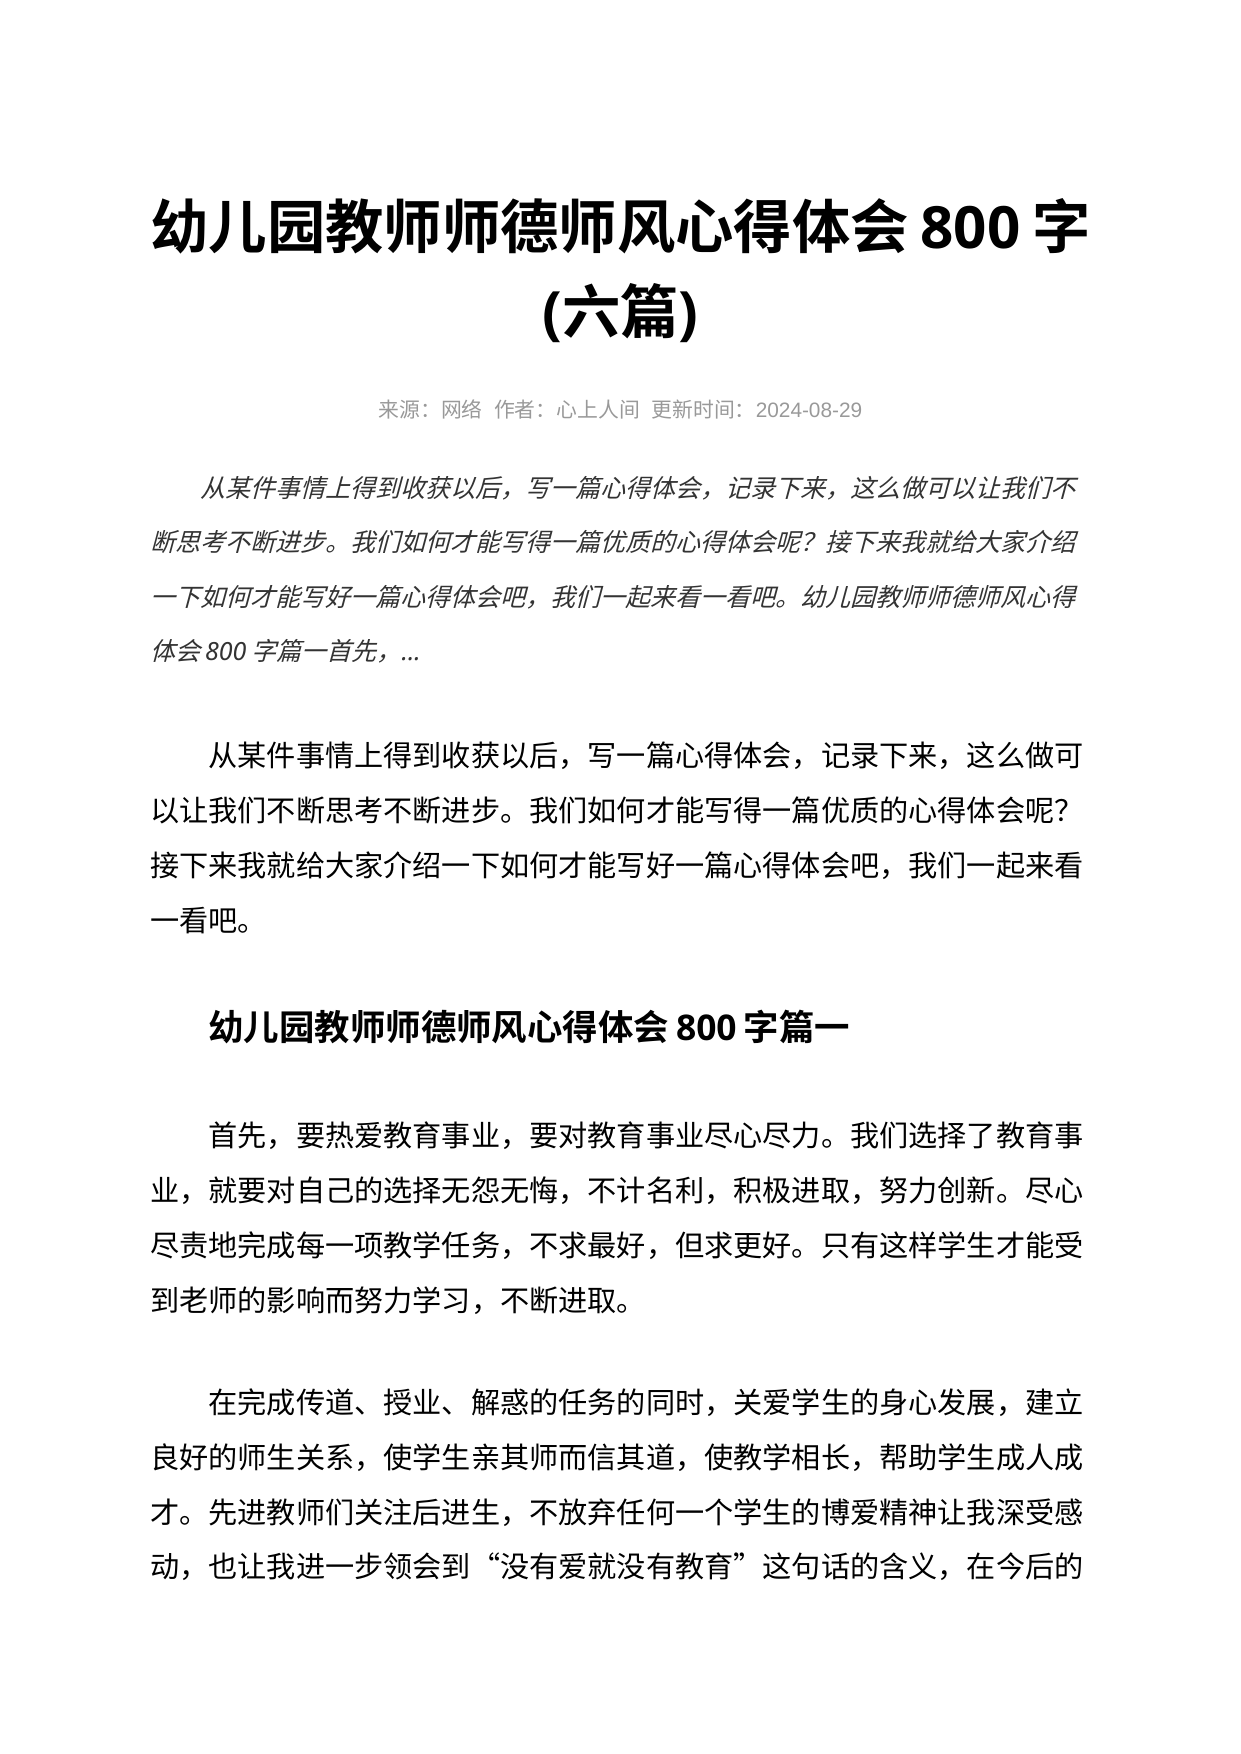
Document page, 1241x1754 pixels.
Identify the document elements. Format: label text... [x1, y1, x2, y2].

subtitle 幼儿园教师师德师风心得体会800字(六篇) [150, 181, 1090, 351]
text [150, 1379, 1090, 1586]
text 来源：网络 作者：心上人间 更新时间：2024-08-29 [150, 398, 1090, 422]
text 从某件事情上得到收获以后，写一篇心得体会，记录下来，这么做可以让我们不断思考不断进步。我们如何才能写得一篇优质的心得体会呢？接下来我就给大家介绍一下如何才能写好一篇心得体会吧，我们一起来看一看吧。 [150, 733, 1090, 940]
text 幼儿园教师师德师风心得体会800字篇一 [150, 999, 1090, 1051]
text 从某件事情上得到收获以后，写一篇心得体会，记录下来，这么做可以让我们不断思考不断进步。我们如何才能写得一篇优质的心得体会呢？接下来我就给大家介绍一下如何才能写好一篇心得体会吧，我们一起来看一看吧。幼儿园教师师德师风心得体会800字篇一首先，... [150, 468, 1090, 668]
text 首先，要热爱教育事业，要对教育事业尽心尽力。我们选择了教育事业，就要对自己的选择无怨无悔，不计名利，积极进取，努力创新。尽心尽责地完成每一项教学任务，不求最好，但求更好。只有这样学生才能受到老师的影响而努力学习，不断进取。 [150, 1113, 1090, 1320]
